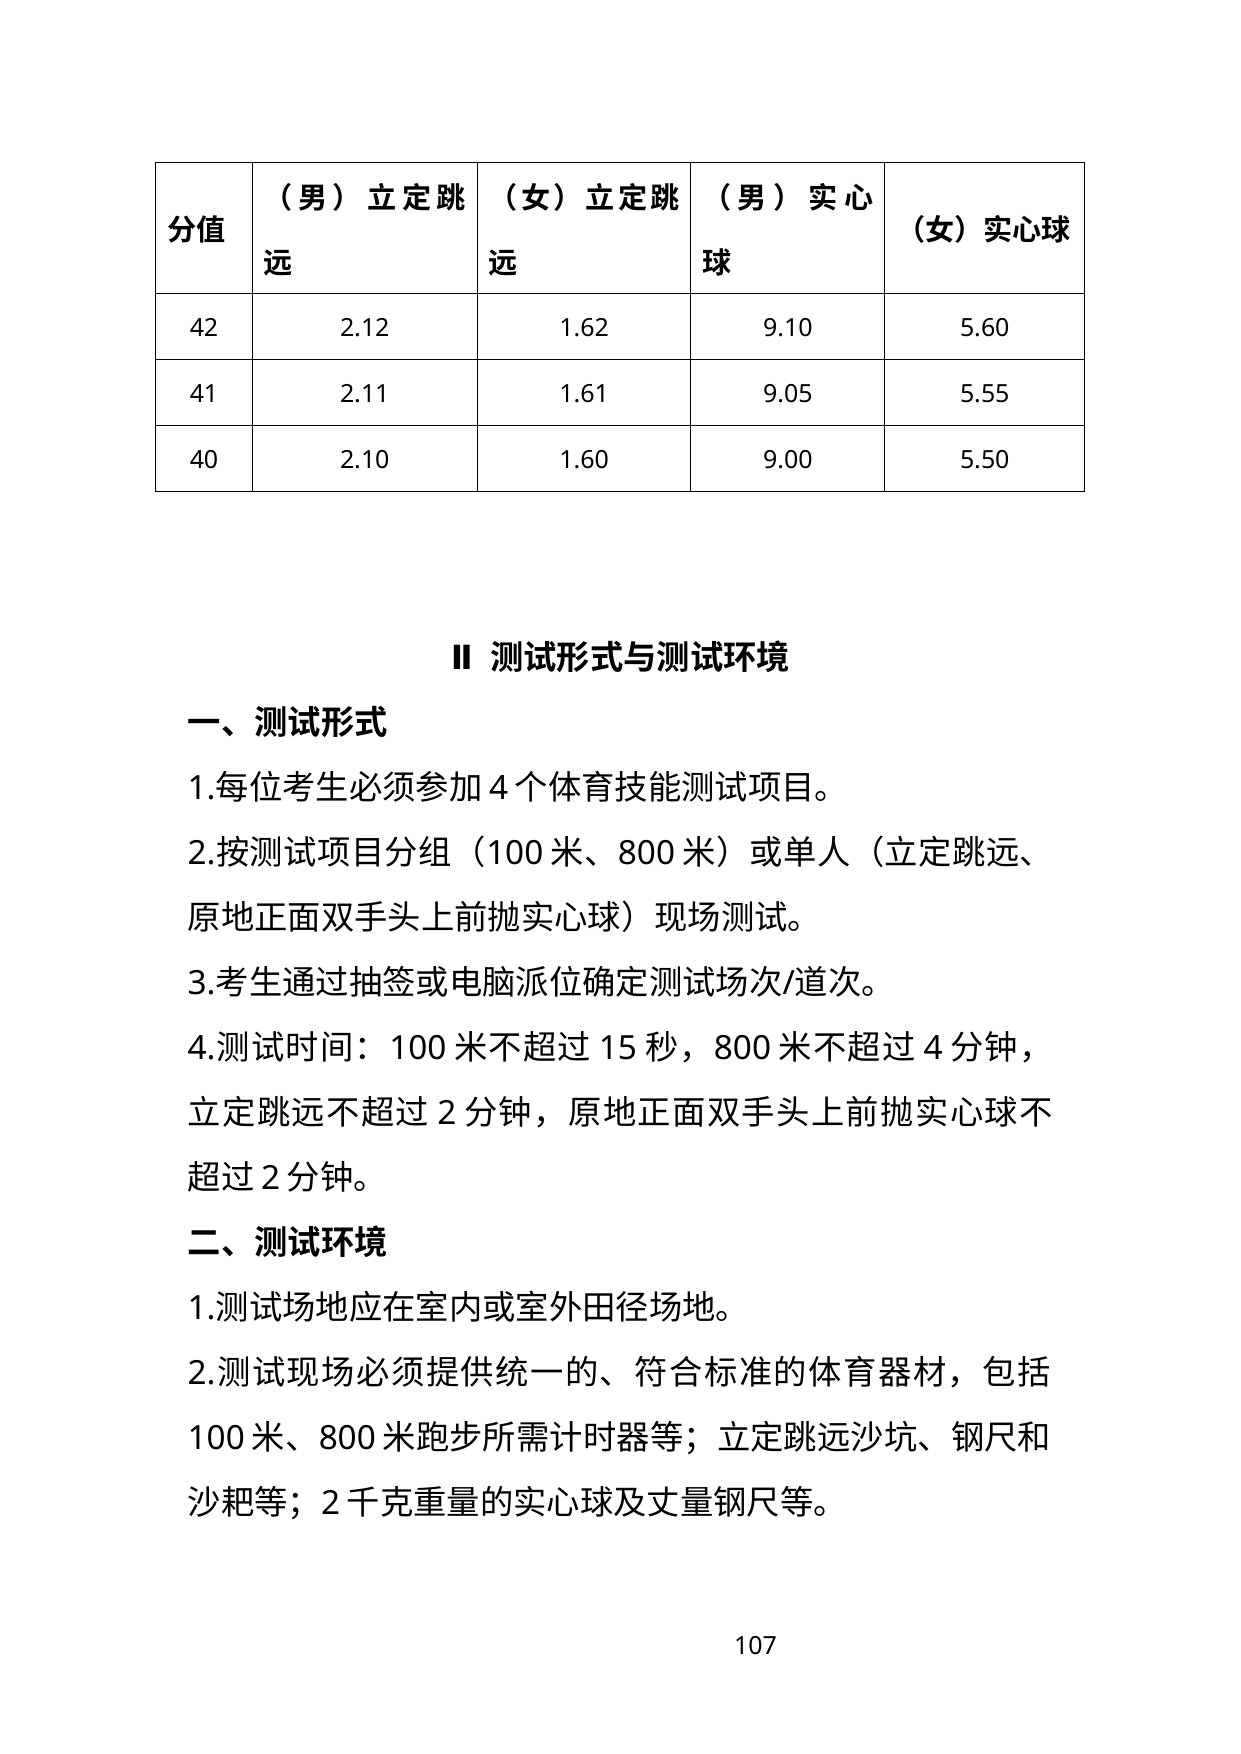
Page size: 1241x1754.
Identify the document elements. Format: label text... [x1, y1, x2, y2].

text 4.测试时间：100米不超过15秒，800米不超过4分钟，立定跳远不超过2分钟，原地正面双手头上前抛实心球不超过2分钟。 [187, 1012, 1053, 1207]
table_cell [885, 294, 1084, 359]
text 一、测试形式 [187, 687, 1053, 752]
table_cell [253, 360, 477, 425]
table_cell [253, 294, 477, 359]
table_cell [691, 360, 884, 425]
text 1.测试场地应在室内或室外田径场地。 [187, 1272, 1053, 1337]
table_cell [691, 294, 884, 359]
list 测试环境 [187, 1207, 1053, 1272]
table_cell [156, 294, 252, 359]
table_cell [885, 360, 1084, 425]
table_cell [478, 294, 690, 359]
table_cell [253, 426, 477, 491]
text Ⅱ 测试形式与测试环境 [187, 622, 1053, 687]
table_header 分值 [156, 163, 252, 293]
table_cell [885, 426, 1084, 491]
table_header （女）实心球 [885, 163, 1084, 293]
text 1.每位考生必须参加4个体育技能测试项目。 [187, 752, 1053, 817]
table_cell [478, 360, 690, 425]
text 2.测试现场必须提供统一的、符合标准的体育器材，包括100米、800米跑步所需计时器等；立定跳远沙坑、钢尺和沙耙等；2千克重量的实心球及丈量钢尺等。 [187, 1337, 1053, 1532]
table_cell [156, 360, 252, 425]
table_header （女）立定跳远 [478, 163, 690, 293]
text 2.按测试项目分组（100米、800米）或单人（立定跳远、原地正面双手头上前抛实心球）现场测试。 [187, 817, 1053, 947]
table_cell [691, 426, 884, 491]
table_header （男）立定跳远 [253, 163, 477, 293]
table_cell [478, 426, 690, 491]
table_header （男）实心球 [691, 163, 884, 293]
text 3.考生通过抽签或电脑派位确定测试场次/道次。 [187, 947, 1053, 1012]
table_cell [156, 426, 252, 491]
